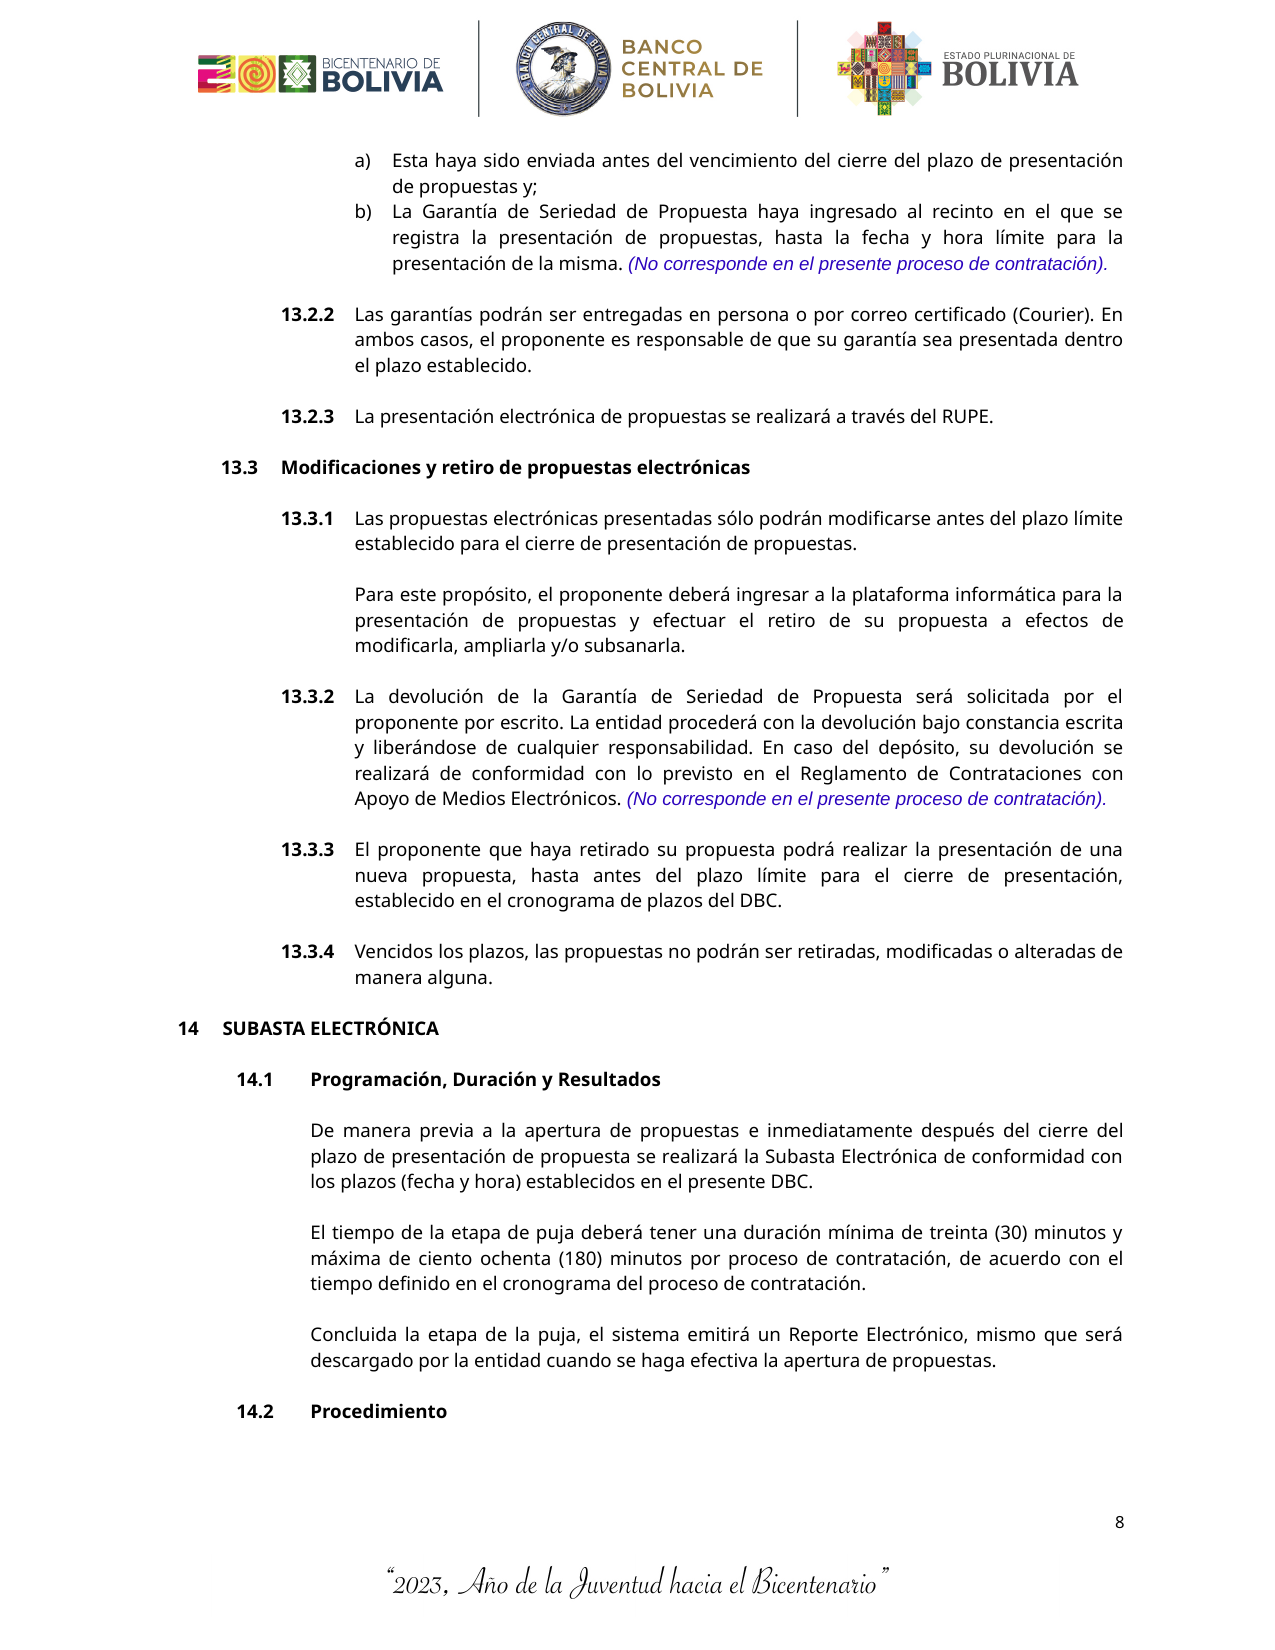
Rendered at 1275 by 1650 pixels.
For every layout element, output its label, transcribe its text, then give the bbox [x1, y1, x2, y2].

text De manera previa a la apertura de propuestas e inmediatamente después del cierre del plazo de presentación de propuesta se realizará la Subasta Electrónica de conformidad con los plazos (fecha y hora) establecidos en el presente DBC. [310, 1117, 1124, 1194]
title Para este propósito, el proponente deberá ingresar a la plataforma informática para la presentación de propuestas y efectuar el retiro de su propuesta a efectos de modificarla, ampliarla y/o subsanarla. [354, 582, 1124, 658]
title Modificaciones y retiro de propuestas electrónicas [221, 454, 1124, 479]
title El proponente que haya retirado su propuesta podrá realizar la presentación de una nueva propuesta, hasta antes del plazo límite para el cierre de presentación, establecido en el cronograma de plazos del DBC. [281, 837, 1124, 913]
title Procedimiento [236, 1398, 1124, 1424]
title SUBASTA ELECTRÓNICA [177, 1015, 1124, 1041]
title Las garantías podrán ser entregadas en persona o por correo certificado (Courier). En ambos casos, el proponente es responsable de que su garantía sea presentada dentro el plazo establecido. [281, 301, 1124, 377]
title La devolución de la Garantía de Seriedad de Propuesta será solicitada por el proponente por escrito. La entidad procederá con la devolución bajo constancia escrita y liberándose de cualquier responsabilidad. En caso del depósito, su devolución se realizará de conformidad con lo previsto en el Reglamento de Contrataciones con Apoyo de Medios Electrónicos. (No corresponde en el presente proceso de contratación). [281, 684, 1124, 811]
text Concluida la etapa de la puja, el sistema emitirá un Reporte Electrónico, mismo que será descargado por la entidad cuando se haga efectiva la apertura de propuestas. [310, 1322, 1124, 1373]
title Esta haya sido enviada antes del vencimiento del cierre del plazo de presentación de propuestas y; [354, 148, 1124, 199]
title La presentación electrónica de propuestas se realizará a través del RUPE. [281, 403, 1124, 428]
picture [0, 4, 1275, 120]
title Las propuestas electrónicas presentadas sólo podrán modificarse antes del plazo límite establecido para el cierre de presentación de propuestas. [281, 505, 1124, 556]
title Programación, Duración y Resultados [236, 1066, 1124, 1092]
title Vencidos los plazos, las propuestas no podrán ser retiradas, modificadas o alteradas de manera alguna. [281, 939, 1124, 990]
text El tiempo de la etapa de puja deberá tener una duración mínima de treinta (30) minutos y máxima de ciento ochenta (180) minutos por proceso de contratación, de acuerdo con el tiempo definido en el cronograma del proceso de contratación. [310, 1219, 1124, 1296]
picture [0, 1554, 1272, 1617]
title La Garantía de Seriedad de Propuesta haya ingresado al recinto en el que se registra la presentación de propuestas, hasta la fecha y hora límite para la presentación de la misma. (No corresponde en el presente proceso de contratación). [354, 199, 1124, 275]
